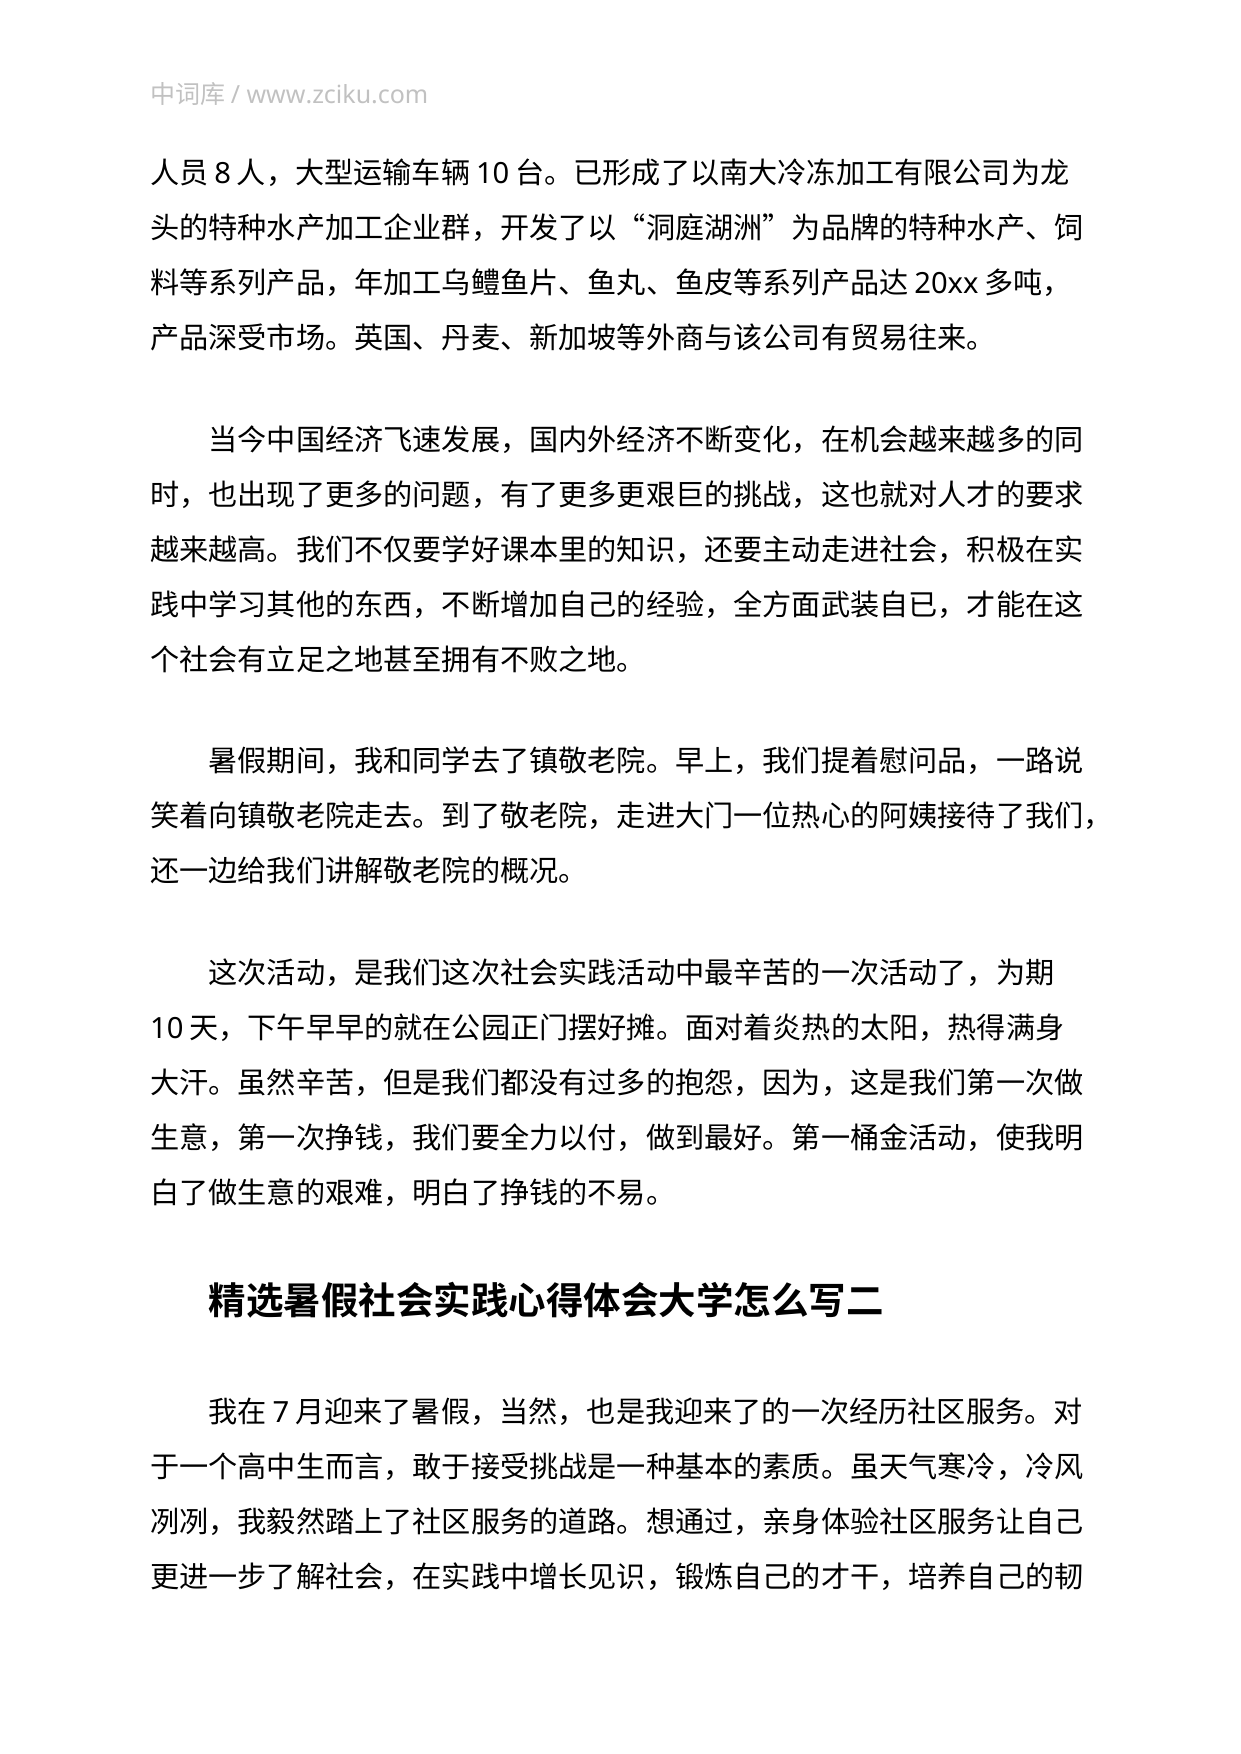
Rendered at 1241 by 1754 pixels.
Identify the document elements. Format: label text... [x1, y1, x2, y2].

text 这次活动，是我们这次社会实践活动中最辛苦的一次活动了，为期10天，下午早早的就在公园正门摆好摊。面对着炎热的太阳，热得满身大汗。虽然辛苦，但是我们都没有过多的抱怨，因为，这是我们第一次做生意，第一次挣钱，我们要全力以付，做到最好。第一桶金活动，使我明白了做生意的艰难，明白了挣钱的不易。 [150, 949, 1090, 1212]
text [150, 1388, 1090, 1596]
text 当今中国经济飞速发展，国内外经济不断变化，在机会越来越多的同时，也出现了更多的问题，有了更多更艰巨的挑战，这也就对人才的要求越来越高。我们不仅要学好课本里的知识，还要主动走进社会，积极在实践中学习其他的东西，不断增加自己的经验，全方面武装自已，才能在这个社会有立足之地甚至拥有不败之地。 [150, 417, 1090, 678]
text 暑假期间，我和同学去了镇敬老院。早上，我们提着慰问品，一路说笑着向镇敬老院走去。到了敬老院，走进大门一位热心的阿姨接待了我们，还一边给我们讲解敬老院的概况。 [150, 738, 1090, 890]
text 精选暑假社会实践心得体会大学怎么写二 [150, 1271, 1090, 1325]
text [150, 150, 1090, 357]
